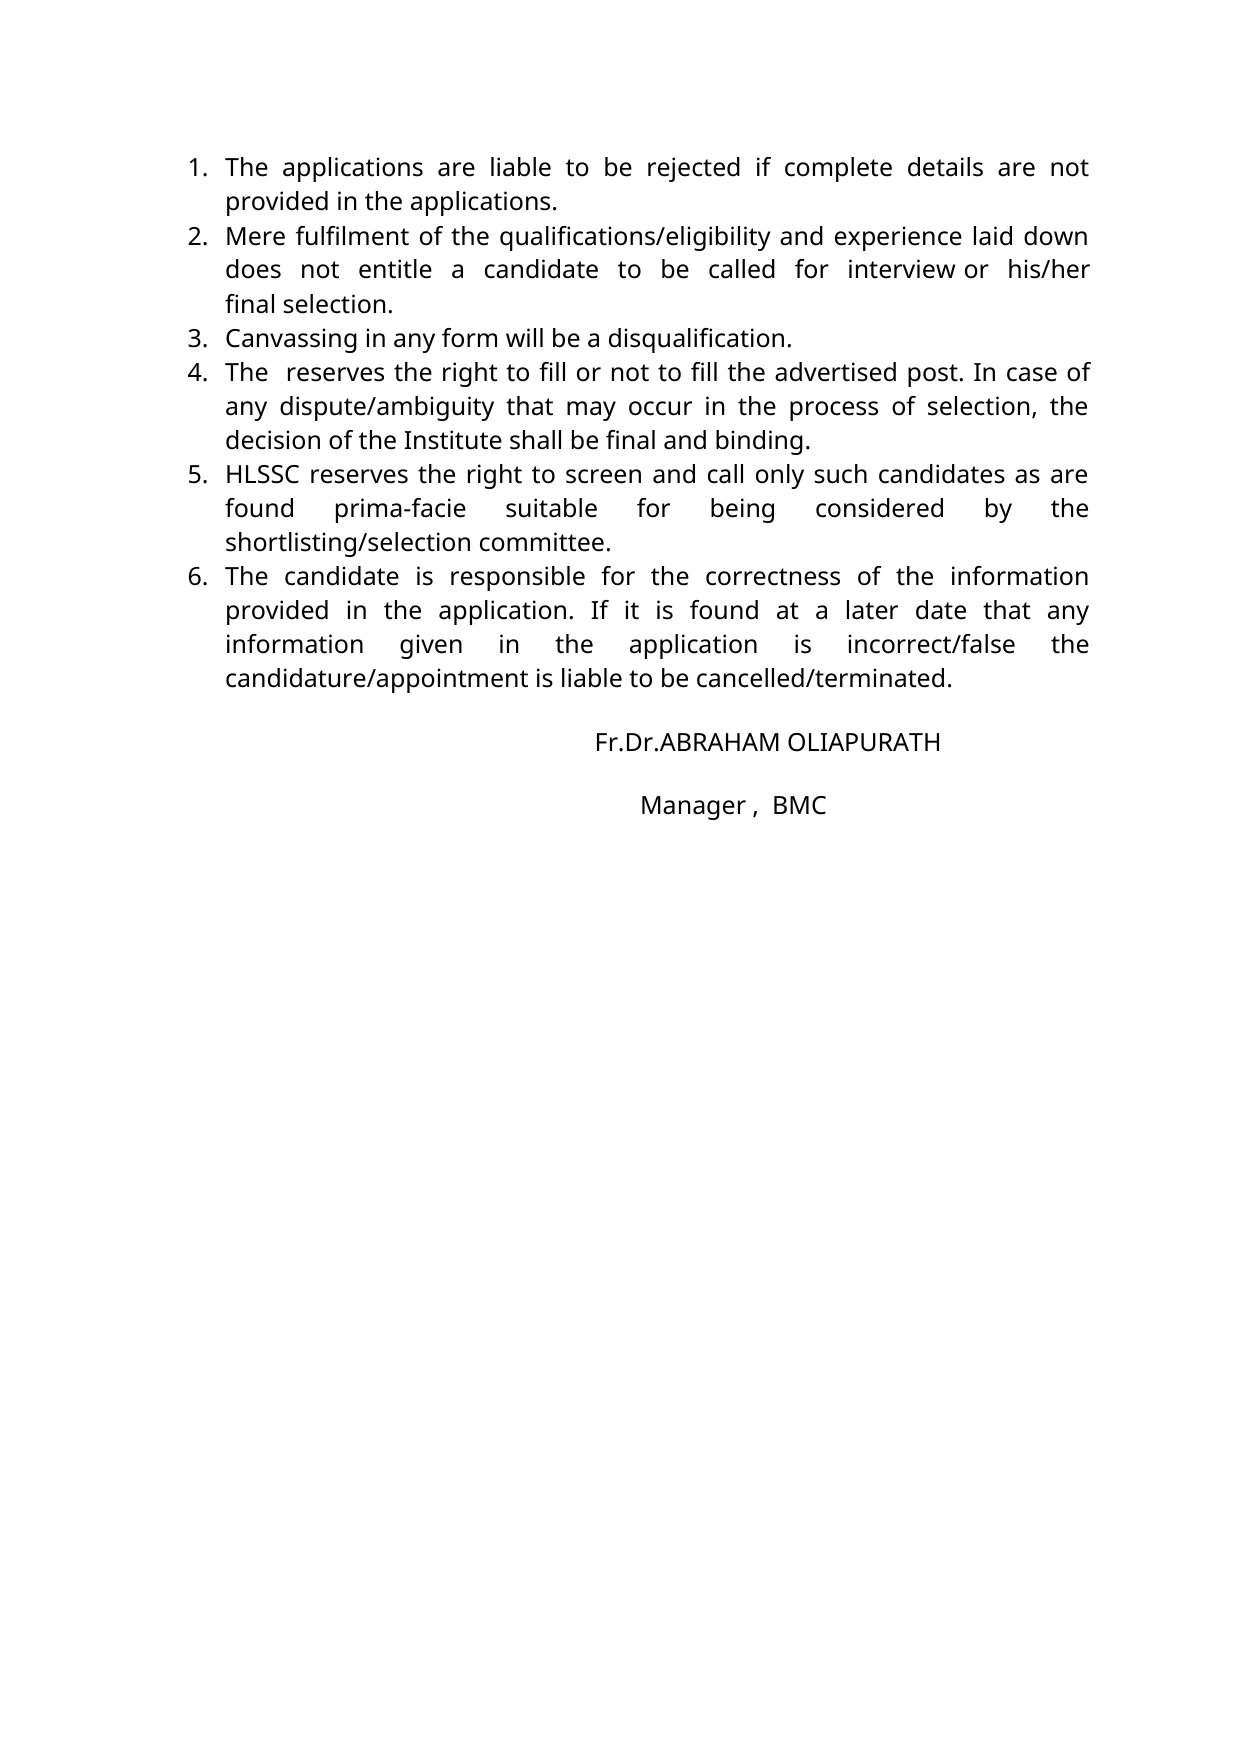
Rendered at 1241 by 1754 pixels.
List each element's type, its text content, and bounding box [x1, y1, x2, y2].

list The candidate is responsible for the correctness of the information provided in the application. If it is found at a later date that any information given in the application is incorrect/false the candidature/appointment is liable to be cancelled/terminated. [187, 559, 1090, 695]
list Mere fulfilment of the qualifications/eligibility and experience laid down does not entitle a candidate to be called for interview or his/her final selection. [187, 218, 1090, 320]
text Manager , BMC [225, 787, 1090, 821]
list The applications are liable to be rejected if complete details are not provided in the applications. [187, 150, 1090, 218]
list The reserves the right to fill or not to fill the advertised post. In case of any dispute/ambiguity that may occur in the process of selection, the decision of the Institute shall be final and binding. [187, 354, 1090, 457]
text Fr.Dr.ABRAHAM OLIAPURATH [225, 724, 1090, 758]
list Canvassing in any form will be a disqualification. [187, 320, 1090, 354]
list HLSSC reserves the right to screen and call only such candidates as are found prima-facie suitable for being considered by the shortlisting/selection committee. [187, 457, 1090, 559]
